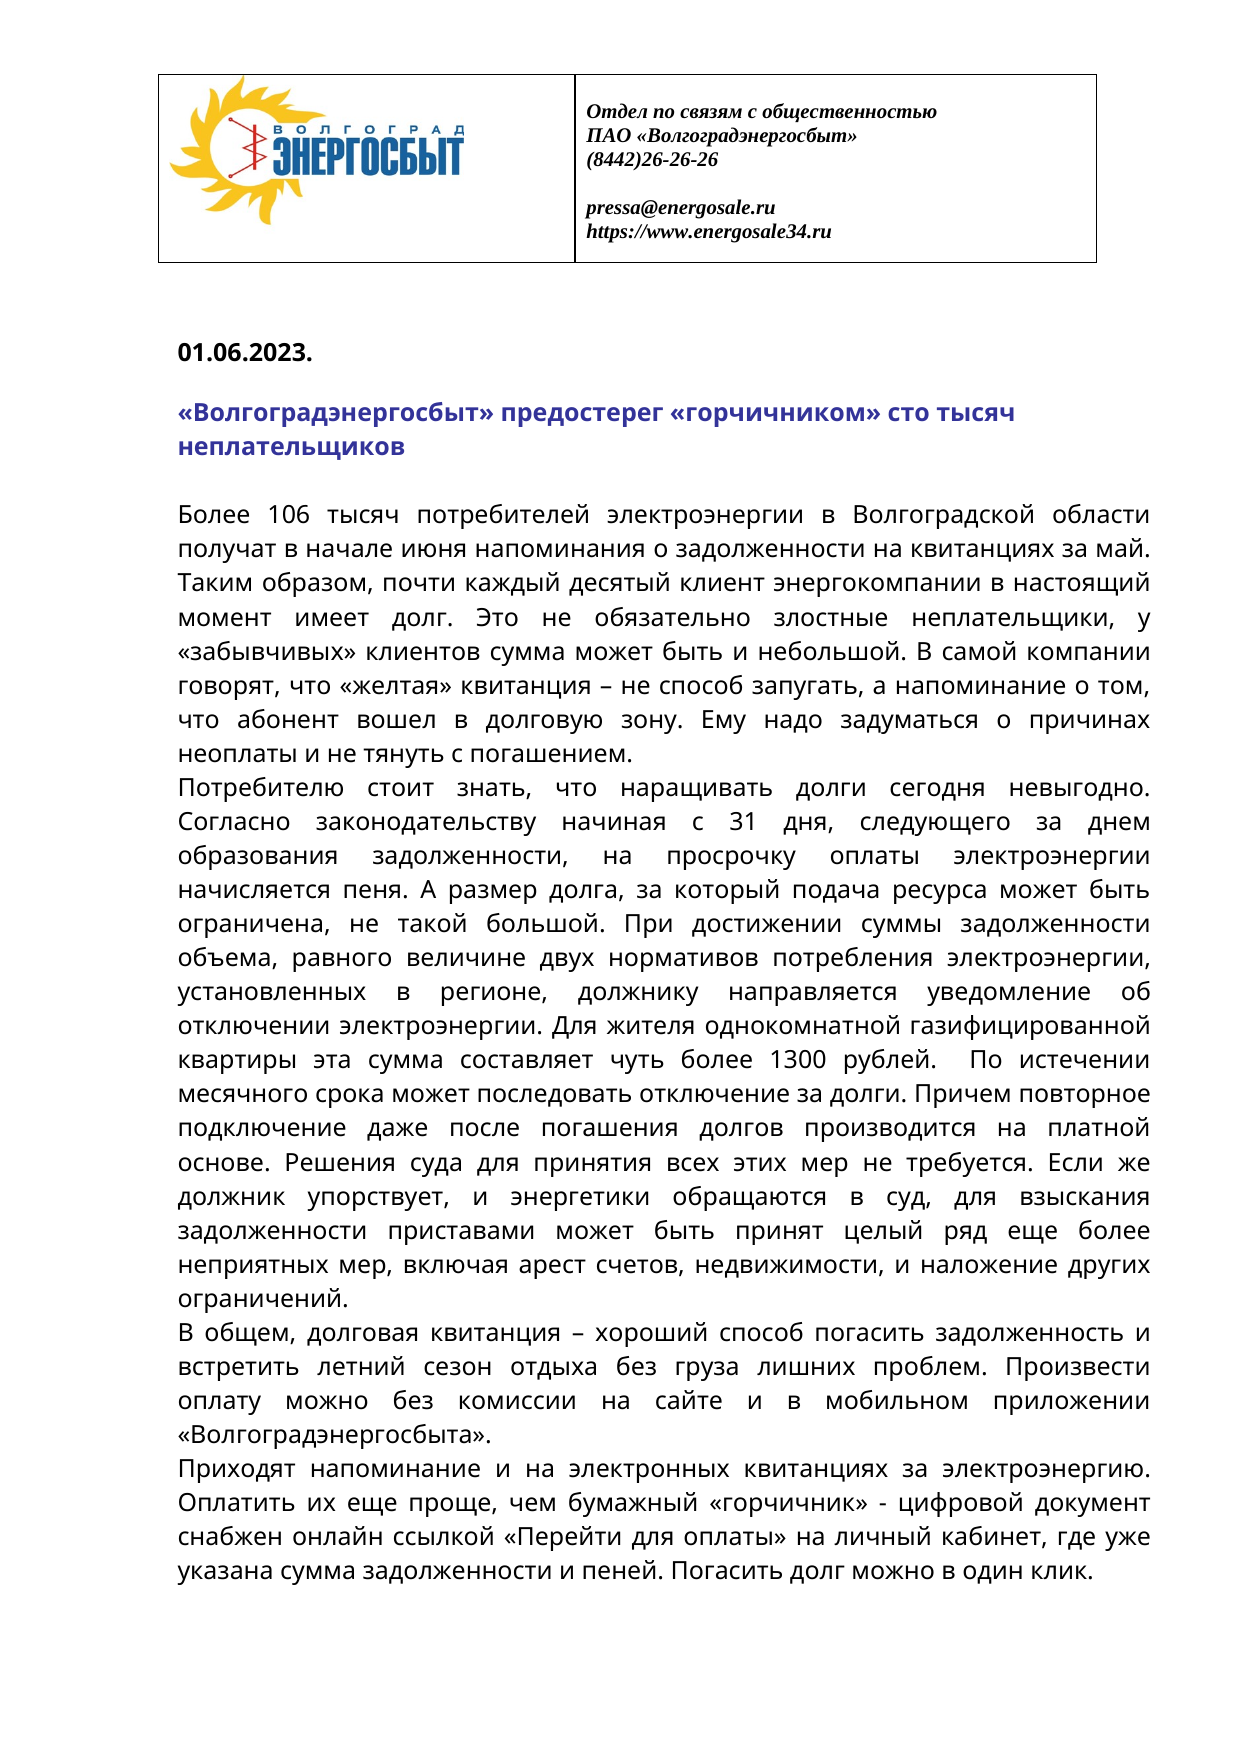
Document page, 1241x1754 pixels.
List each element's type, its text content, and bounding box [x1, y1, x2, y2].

text Более 106 тысяч потребителей электроэнергии в Волгоградской области получат в начале июня напоминания о задолженности на квитанциях за май. Таким образом, почти каждый десятый клиент энергокомпании в настоящий момент имеет долг. Это не обязательно злостные неплательщики, у «забывчивых» клиентов сумма может быть и небольшой. В самой компании говорят, что «желтая» квитанция – не способ запугать, а напоминание о том, что абонент вошел в долговую зону. Ему надо задуматься о причинах неоплаты и не тянуть с погашением. [177, 497, 1152, 769]
text 01.06.2023. [177, 321, 1152, 369]
text В общем, долговая квитанция – хороший способ погасить задолженность и встретить летний сезон отдыха без груза лишних проблем. Произвести оплату можно без комиссии на сайте и в мобильном приложении «Волгоградэнергосбыта». [177, 1314, 1152, 1451]
text «Волгоградэнергосбыт» предостерег «горчичником» сто тысяч неплательщиков [177, 395, 1152, 463]
picture [169, 75, 464, 234]
text Приходят напоминание и на электронных квитанциях за электроэнергию. Оплатить их еще проще, чем бумажный «горчичник» - цифровой документ снабжен онлайн ссылкой «Перейти для оплаты» на личный кабинет, где уже указана сумма задолженности и пеней. Погасить долг можно в один клик. [177, 1451, 1152, 1587]
text Потребителю стоит знать, что наращивать долги сегодня невыгодно. Согласно законодательству начиная с 31 дня, следующего за днем образования задолженности, на просрочку оплаты электроэнергии начисляется пеня. А размер долга, за который подача ресурса может быть ограничена, не такой большой. При достижении суммы задолженности объема, равного величине двух нормативов потребления электроэнергии, установленных в регионе, должнику направляется уведомление об отключении электроэнергии. Для жителя однокомнатной газифицированной квартиры эта сумма составляет чуть более 1300 рублей. По истечении месячного срока может последовать отключение за долги. Причем повторное подключение даже после погашения долгов производится на платной основе. Решения суда для принятия всех этих мер не требуется. Если же должник упорствует, и энергетики обращаются в суд, для взыскания задолженности приставами может быть принят целый ряд еще более неприятных мер, включая арест счетов, недвижимости, и наложение других ограничений. [177, 769, 1152, 1314]
